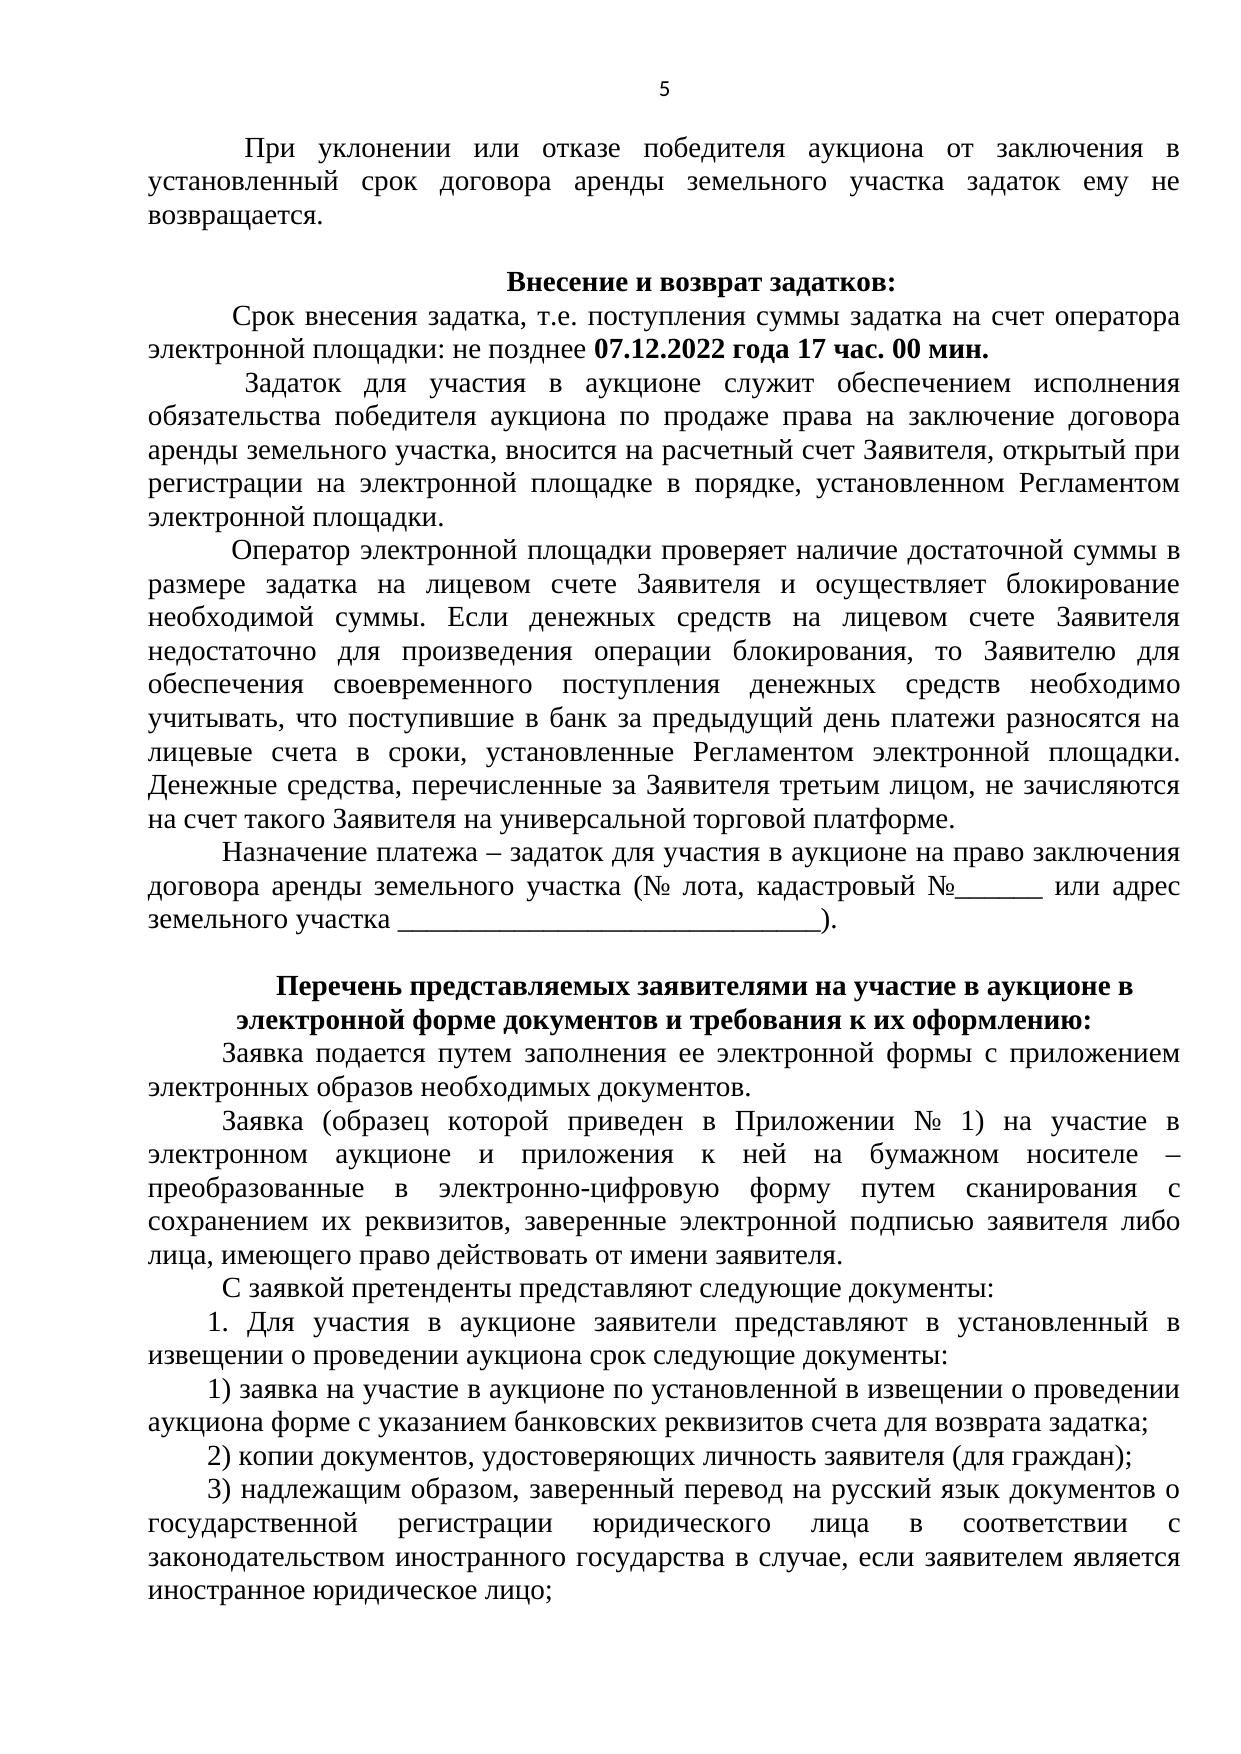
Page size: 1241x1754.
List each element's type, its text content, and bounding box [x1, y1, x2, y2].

text Назначение платежа – задаток для участия в аукционе на право заключения договора аренды земельного участка (№ лота, кадастровый №______ или адрес земельного участка _____________________________). [148, 834, 1181, 935]
text Заявка (образец которой приведен в Приложении № 1) на участие в электронном аукционе и приложения к ней на бумажном носителе – преобразованные в электронно-цифровую форму путем сканирования с сохранением их реквизитов, заверенные электронной подписью заявителя либо лица, имеющего право действовать от имени заявителя. [148, 1103, 1181, 1270]
text Срок внесения задатка, т.е. поступления суммы задатка на счет оператора электронной площадки: не позднее 07.12.2022 года 17 час. 00 мин. [148, 298, 1181, 365]
text 2) копии документов, удостоверяющих личность заявителя (для граждан); [148, 1438, 1181, 1472]
text Оператор электронной площадки проверяет наличие достаточной суммы в размере задатка на лицевом счете Заявителя и осуществляет блокирование необходимой суммы. Если денежных средств на лицевом счете Заявителя недостаточно для произведения операции блокирования, то Заявителю для обеспечения своевременного поступления денежных средств необходимо учитывать, что поступившие в банк за предыдущий день платежи разносятся на лицевые счета в сроки, установленные Регламентом электронной площадки. Денежные средства, перечисленные за Заявителя третьим лицом, не зачисляются на счет такого Заявителя на универсальной торговой платформе. [148, 532, 1181, 834]
text Внесение и возврат задатков: [148, 264, 1181, 298]
text 3) надлежащим образом, заверенный перевод на русский язык документов о государственной регистрации юридического лица в соответствии с законодательством иностранного государства в случае, если заявителем является иностранное юридическое лицо; [148, 1472, 1181, 1606]
text При уклонении или отказе победителя аукциона от заключения в установленный срок договора аренды земельного участка задаток ему не возвращается. [148, 130, 1181, 231]
text Задаток для участия в аукционе служит обеспечением исполнения обязательства победителя аукциона по продаже права на заключение договора аренды земельного участка, вносится на расчетный счет Заявителя, открытый при регистрации на электронной площадке в порядке, установленном Регламентом электронной площадки. [148, 365, 1181, 532]
text Заявка подается путем заполнения ее электронной формы с приложением электронных образов необходимых документов. [148, 1036, 1181, 1103]
text С заявкой претенденты представляют следующие документы: [148, 1270, 1181, 1304]
text Перечень представляемых заявителями на участие в аукционе в электронной форме документов и требования к их оформлению: [148, 968, 1181, 1036]
text 1) заявка на участие в аукционе по установленной в извещении о проведении аукциона форме с указанием банковских реквизитов счета для возврата задатка; [148, 1371, 1181, 1438]
text 1. Для участия в аукционе заявители представляют в установленный в извещении о проведении аукциона срок следующие документы: [148, 1304, 1181, 1371]
